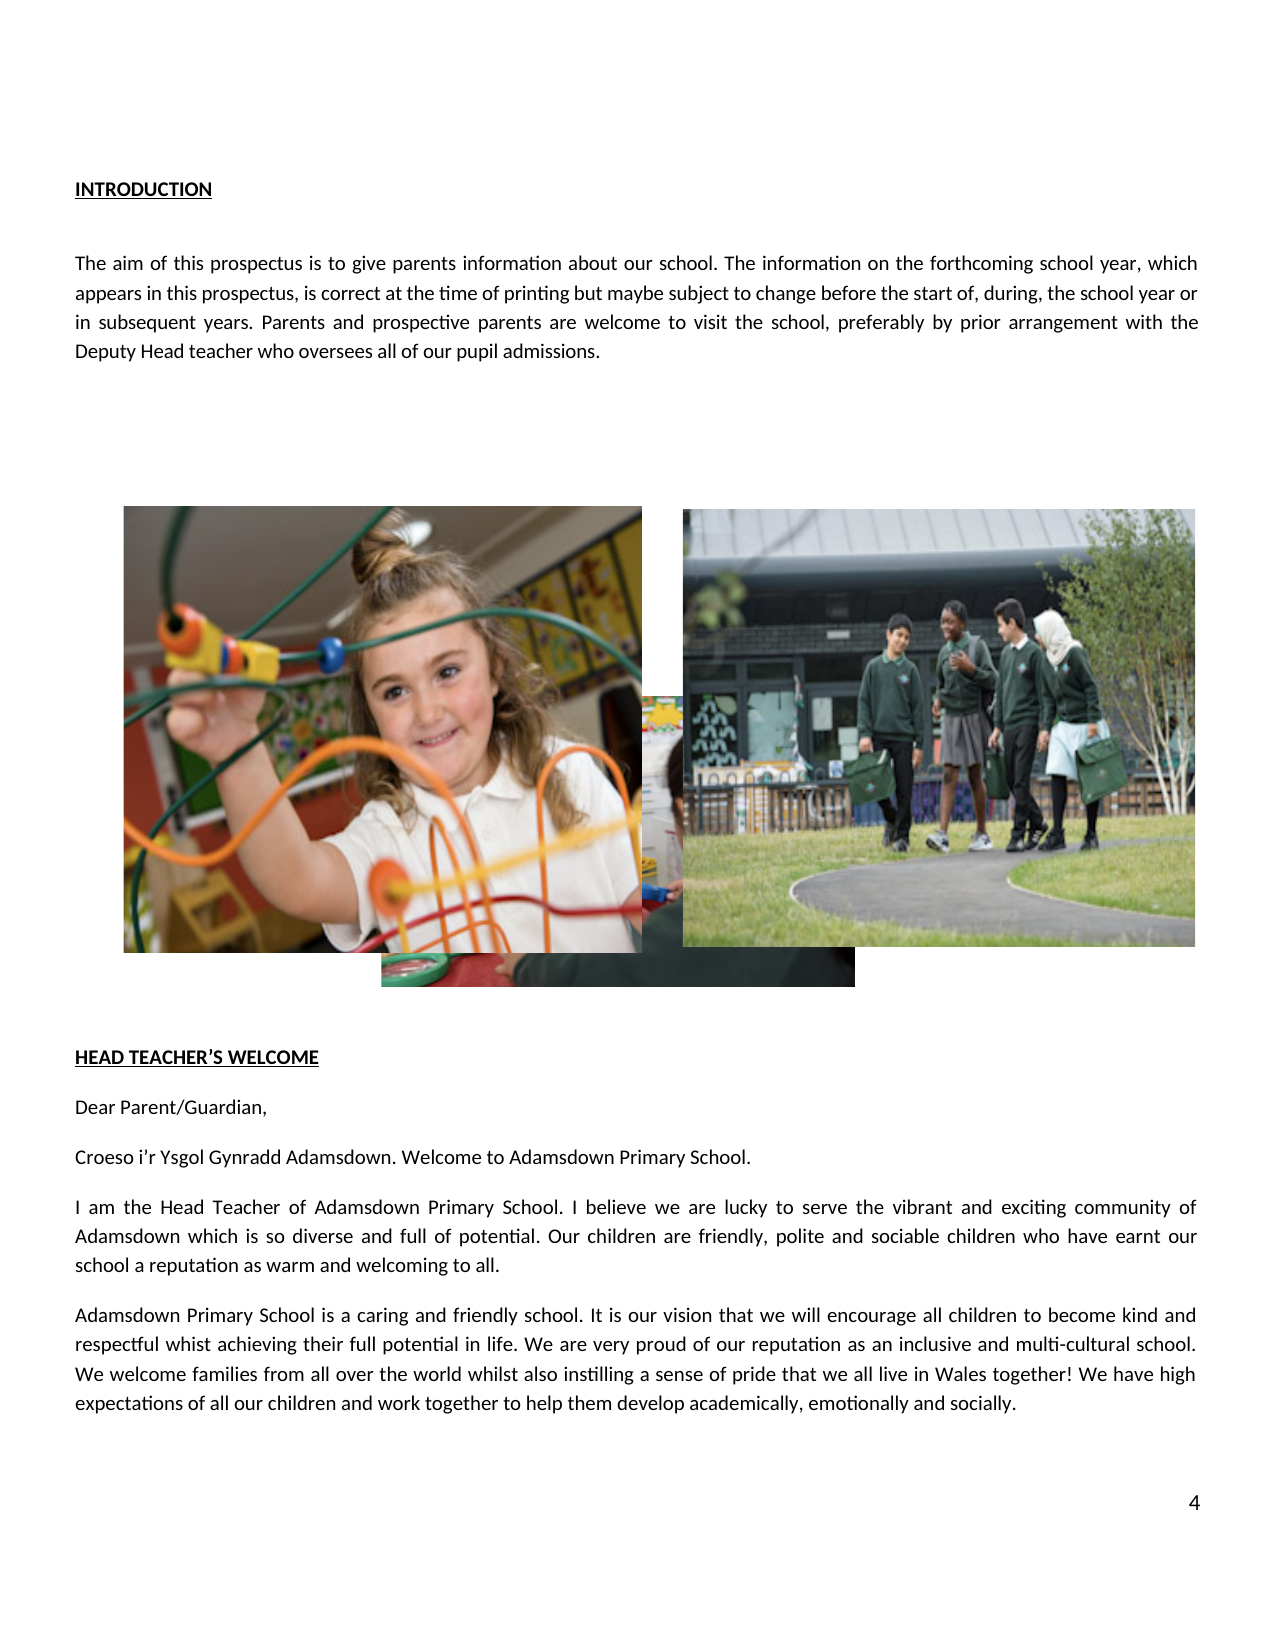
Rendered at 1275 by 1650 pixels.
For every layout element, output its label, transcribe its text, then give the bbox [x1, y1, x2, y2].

text Dear Parent/Guardian, [75, 1094, 1200, 1119]
text The aim of this prospectus is to give parents information about our school. The information on the forthcoming school year, which appears in this prospectus, is correct at the time of printing but maybe subject to change before the start of, during, the school year or in subsequent years. Parents and prospective parents are welcome to visit the school, preferably by prior arrangement with the Deputy Head teacher who oversees all of our pupil admissions. [75, 251, 1200, 363]
picture [123, 506, 1196, 987]
text Adamsdown Primary School is a caring and friendly school. It is our vision that we will encourage all children to become kind and respectful whist achieving their full potential in life. We are very proud of our reputation as an inclusive and multi-cultural school. We welcome families from all over the world whilst also instilling a sense of pride that we all live in Wales together! We have high expectations of all our children and work together to help them develop academically, emotionally and socially. [75, 1302, 1200, 1415]
text Croeso i’r Ysgol Gynradd Adamsdown. Welcome to Adamsdown Primary School. [75, 1144, 1200, 1169]
text HEAD TEACHER’S WELCOME [75, 1044, 1200, 1069]
text INTRODUCTION [75, 176, 822, 201]
text I am the Head Teacher of Adamsdown Primary School. I believe we are lucky to serve the vibrant and exciting community of Adamsdown which is so diverse and full of potential. Our children are friendly, polite and sociable children who have earnt our school a reputation as warm and welcoming to all. [75, 1194, 1200, 1278]
